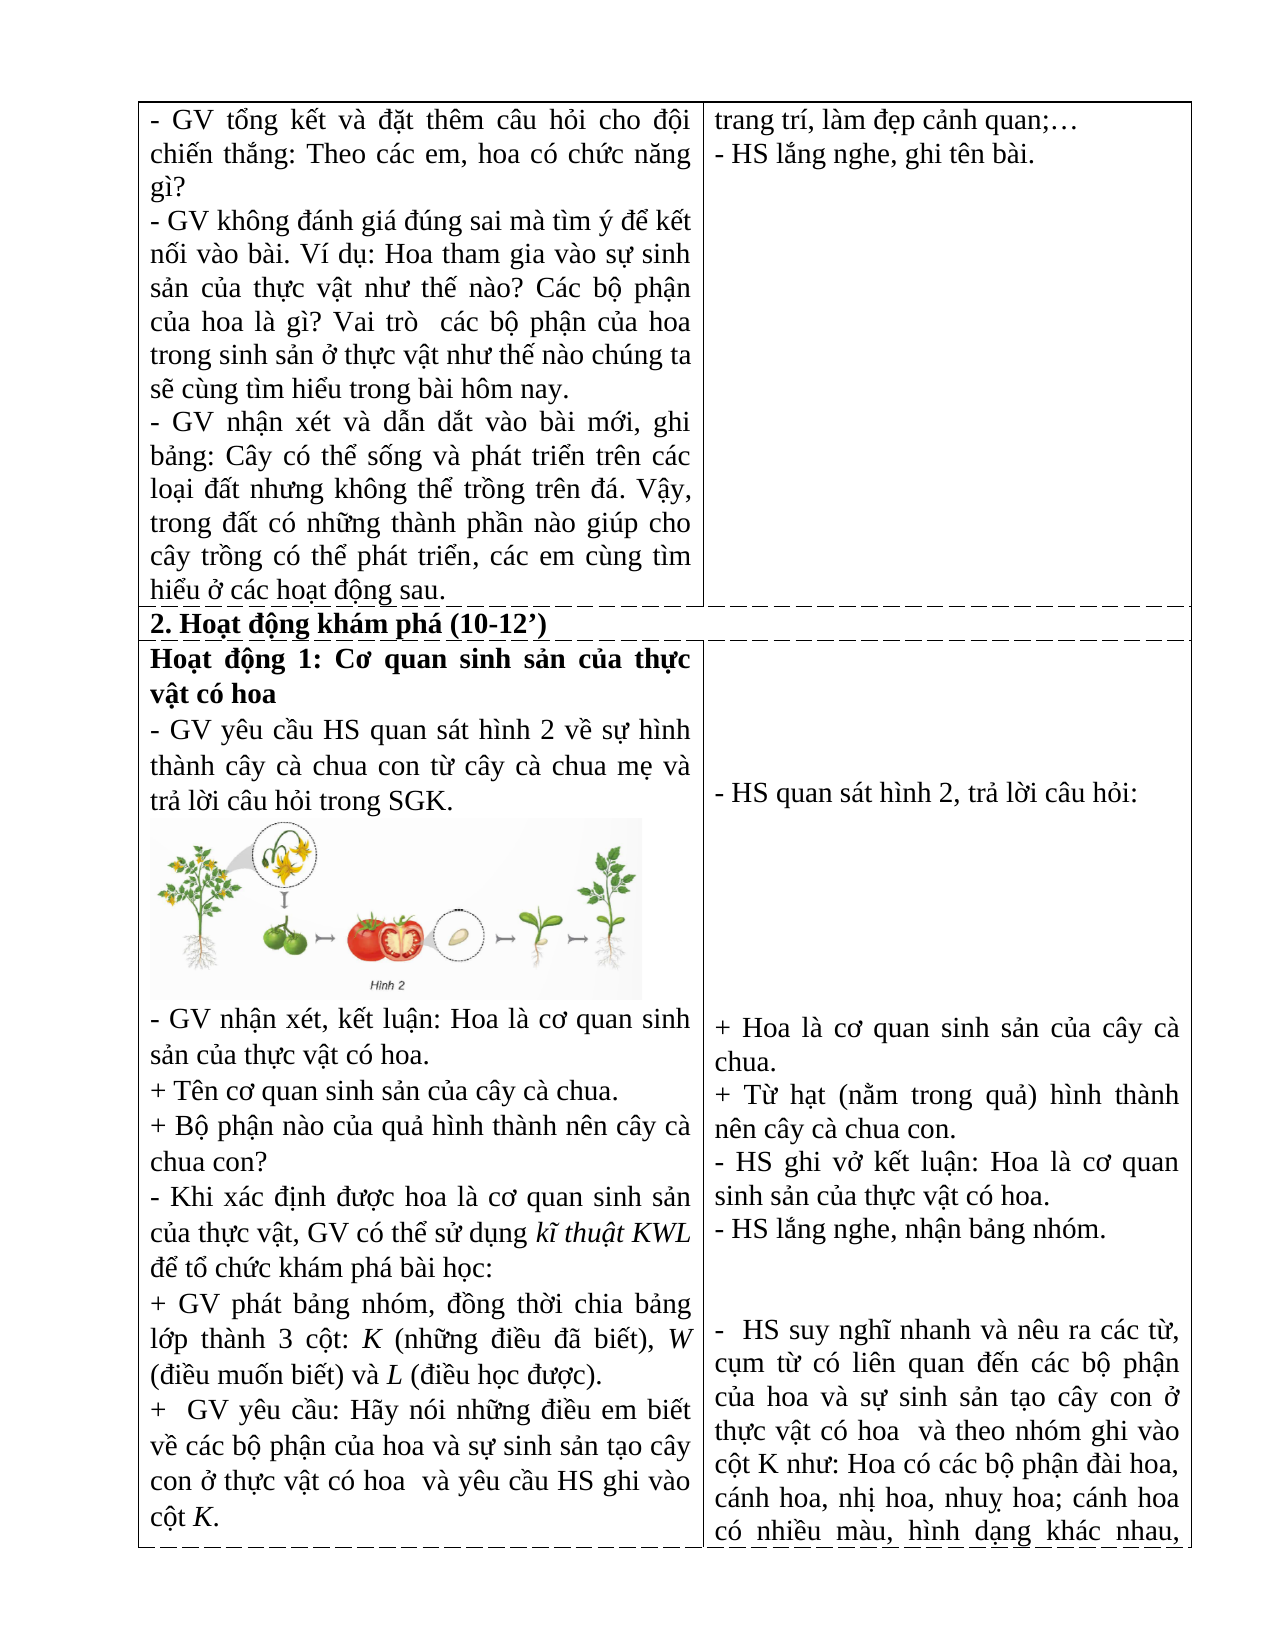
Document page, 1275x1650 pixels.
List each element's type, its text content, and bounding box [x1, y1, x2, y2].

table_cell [139, 640, 703, 1547]
table_cell 2. Hoạt động khám phá (10-12’) [139, 606, 1191, 640]
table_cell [704, 640, 1191, 1547]
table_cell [704, 103, 1191, 606]
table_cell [139, 103, 703, 606]
picture [150, 818, 643, 1000]
